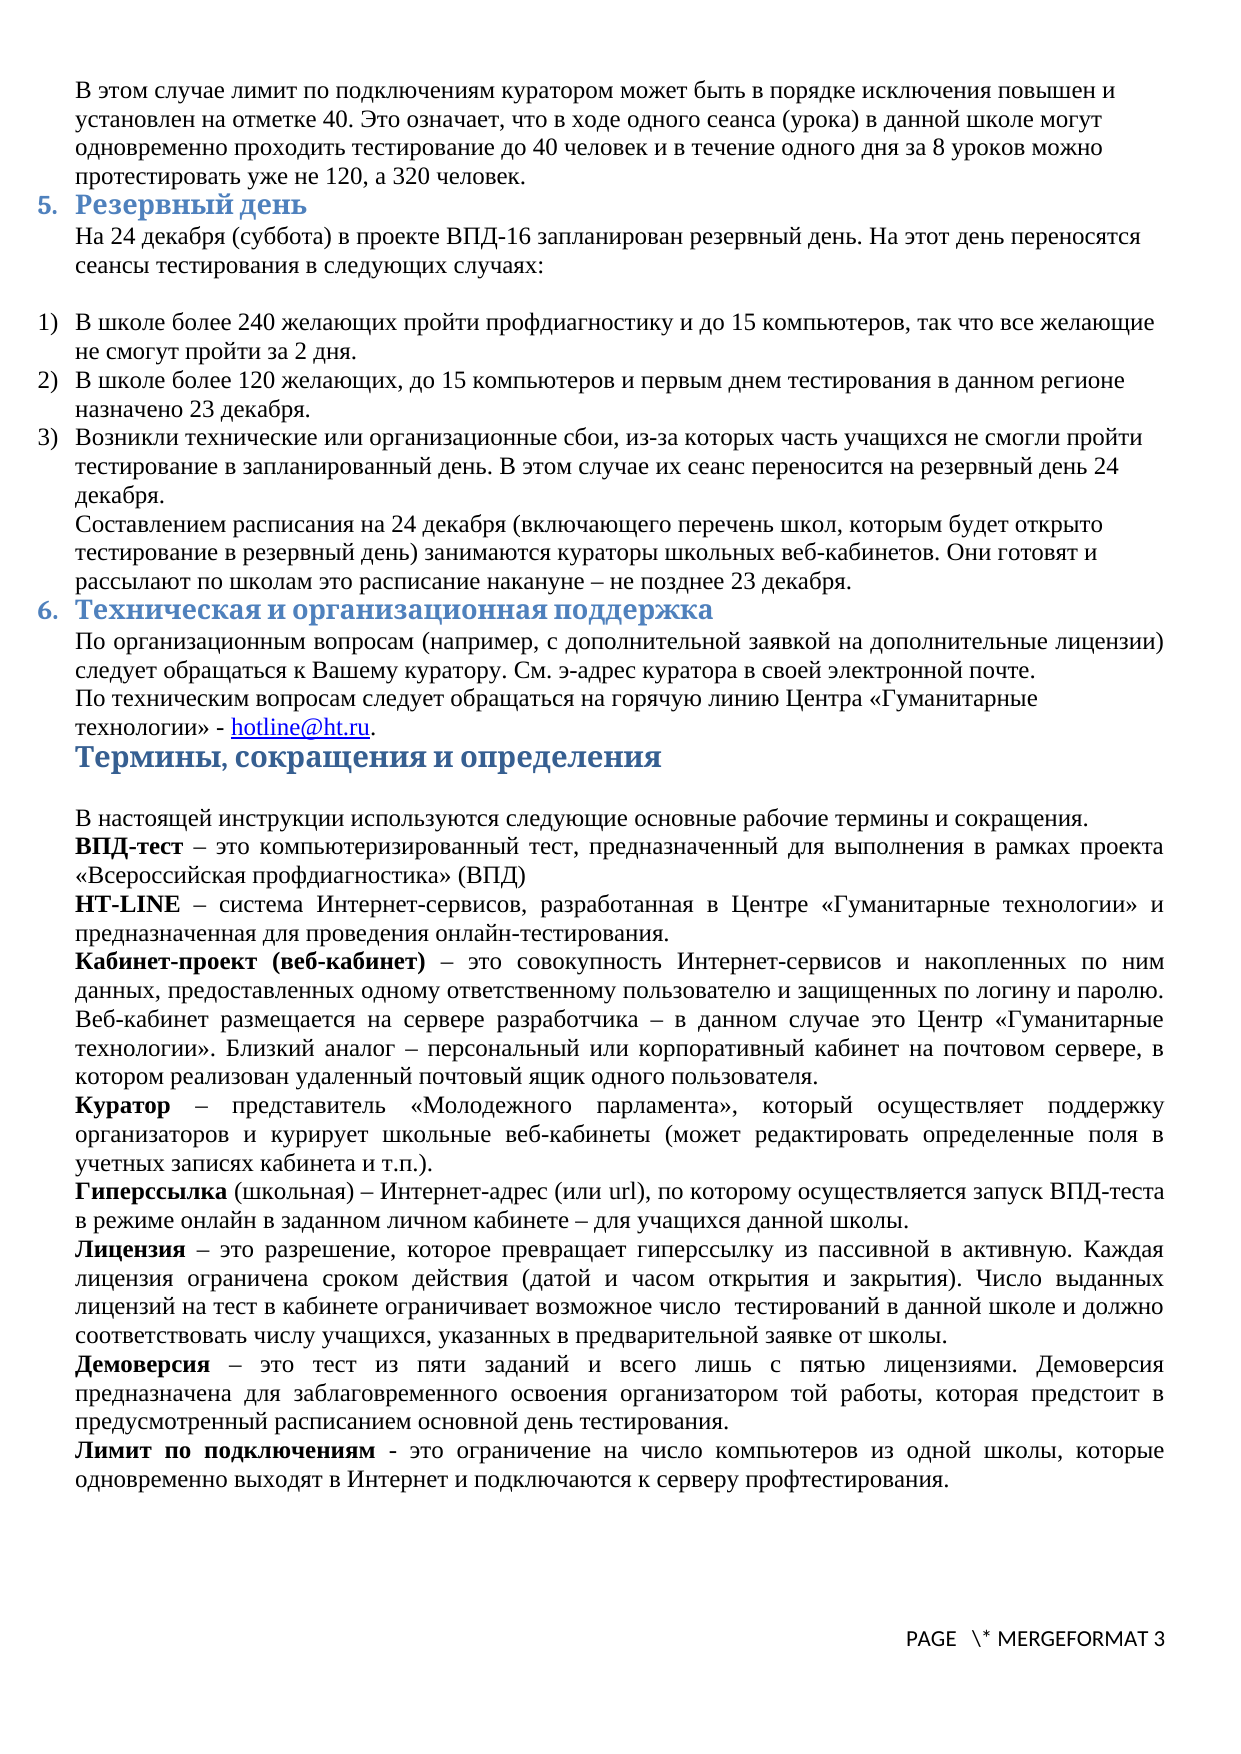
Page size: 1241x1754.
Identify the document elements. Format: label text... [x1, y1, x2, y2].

subtitle Техническая и организационная поддержка [37, 595, 1165, 626]
text HT-LINE – система Интернет-сервисов, разработанная в Центре «Гуманитарные технологии» и предназначенная для проведения онлайн-тестирования. [75, 889, 1165, 946]
list Возникли технические или организационные сбои, из-за которых часть учащихся не смогли пройти тестирование в запланированный день. В этом случае их сеанс переносится на резервный день 24 декабря. [37, 422, 1165, 509]
text Кабинет-проект (веб-кабинет) – это совокупность Интернет-сервисов и накопленных по ним данных, предоставленных одному ответственному пользователю и защищенных по логину и паролю. Веб-кабинет размещается на сервере разработчика – в данном случае это Центр «Гуманитарные технологии». Близкий аналог – персональный или корпоративный кабинет на почтовом сервере, в котором реализован удаленный почтовый ящик одного пользователя. [75, 946, 1165, 1090]
subtitle Резервный день [37, 190, 1165, 221]
list На 24 декабря (суббота) в проекте ВПД-16 запланирован резервный день. На этот день переносятся сеансы тестирования в следующих случаях: [75, 221, 1165, 279]
text По организационным вопросам (например, с дополнительной заявкой на дополнительные лицензии) следует обращаться к Вашему куратору. См. э-адрес куратора в своей электронной почте. [75, 626, 1165, 683]
text В настоящей инструкции используются следующие основные рабочие термины и сокращения. [75, 803, 1165, 831]
text Демоверсия – это тест из пяти заданий и всего лишь с пятью лицензиями. Демоверсия предназначена для заблаговременного освоения организатором той работы, которая предстоит в предусмотренный расписанием основной день тестирования. [75, 1349, 1165, 1435]
subtitle Термины, сокращения и определения [75, 741, 1165, 774]
text Лицензия – это разрешение, которое превращает гиперссылку из пассивной в активную. Каждая лицензия ограничена сроком действия (датой и часом открытия и закрытия). Число выданных лицензий на тест в кабинете ограничивает возможное число тестирований в данной школе и должно соответствовать числу учащихся, указанных в предварительной заявке от школы. [75, 1234, 1165, 1349]
text Лимит по подключениям - это ограничение на число компьютеров из одной школы, которые одновременно выходят в Интернет и подключаются к серверу профтестирования. [75, 1435, 1165, 1493]
text Куратор – представитель «Молодежного парламента», который осуществляет поддержку организаторов и курирует школьные веб-кабинеты (может редактировать определенные поля в учетных записях кабинета и т.п.). [75, 1090, 1165, 1176]
text Гиперссылка (школьная) – Интернет-адрес (или url), по которому осуществляется запуск ВПД-теста в режиме онлайн в заданном личном кабинете – для учащихся данной школы. [75, 1176, 1165, 1234]
list В школе более 240 желающих пройти профдиагностику и до 15 компьютеров, так что все желающие не смогут пройти за 2 дня. [37, 307, 1165, 365]
list В этом случае лимит по подключениям куратором может быть в порядке исключения повышен и установлен на отметке 40. Это означает, что в ходе одного сеанса (урока) в данной школе могут одновременно проходить тестирование до 40 человек и в течение одного дня за 8 уроков можно протестировать уже не 120, а 320 человек. [75, 75, 1165, 190]
list В школе более 120 желающих, до 15 компьютеров и первым днем тестирования в данном регионе назначено 23 декабря. [37, 365, 1165, 422]
text Составлением расписания на 24 декабря (включающего перечень школ, которым будет открыто тестирование в резервный день) занимаются кураторы школьных веб-кабинетов. Они готовят и рассылают по школам это расписание накануне – не позднее 23 декабря. [75, 509, 1165, 595]
text По техническим вопросам следует обращаться на горячую линию Центра «Гуманитарные технологии» - hotline@ht.ru. [75, 683, 1165, 741]
text ВПД-тест – это компьютеризированный тест, предназначенный для выполнения в рамках проекта «Всероссийская профдиагностика» (ВПД) [75, 831, 1165, 889]
